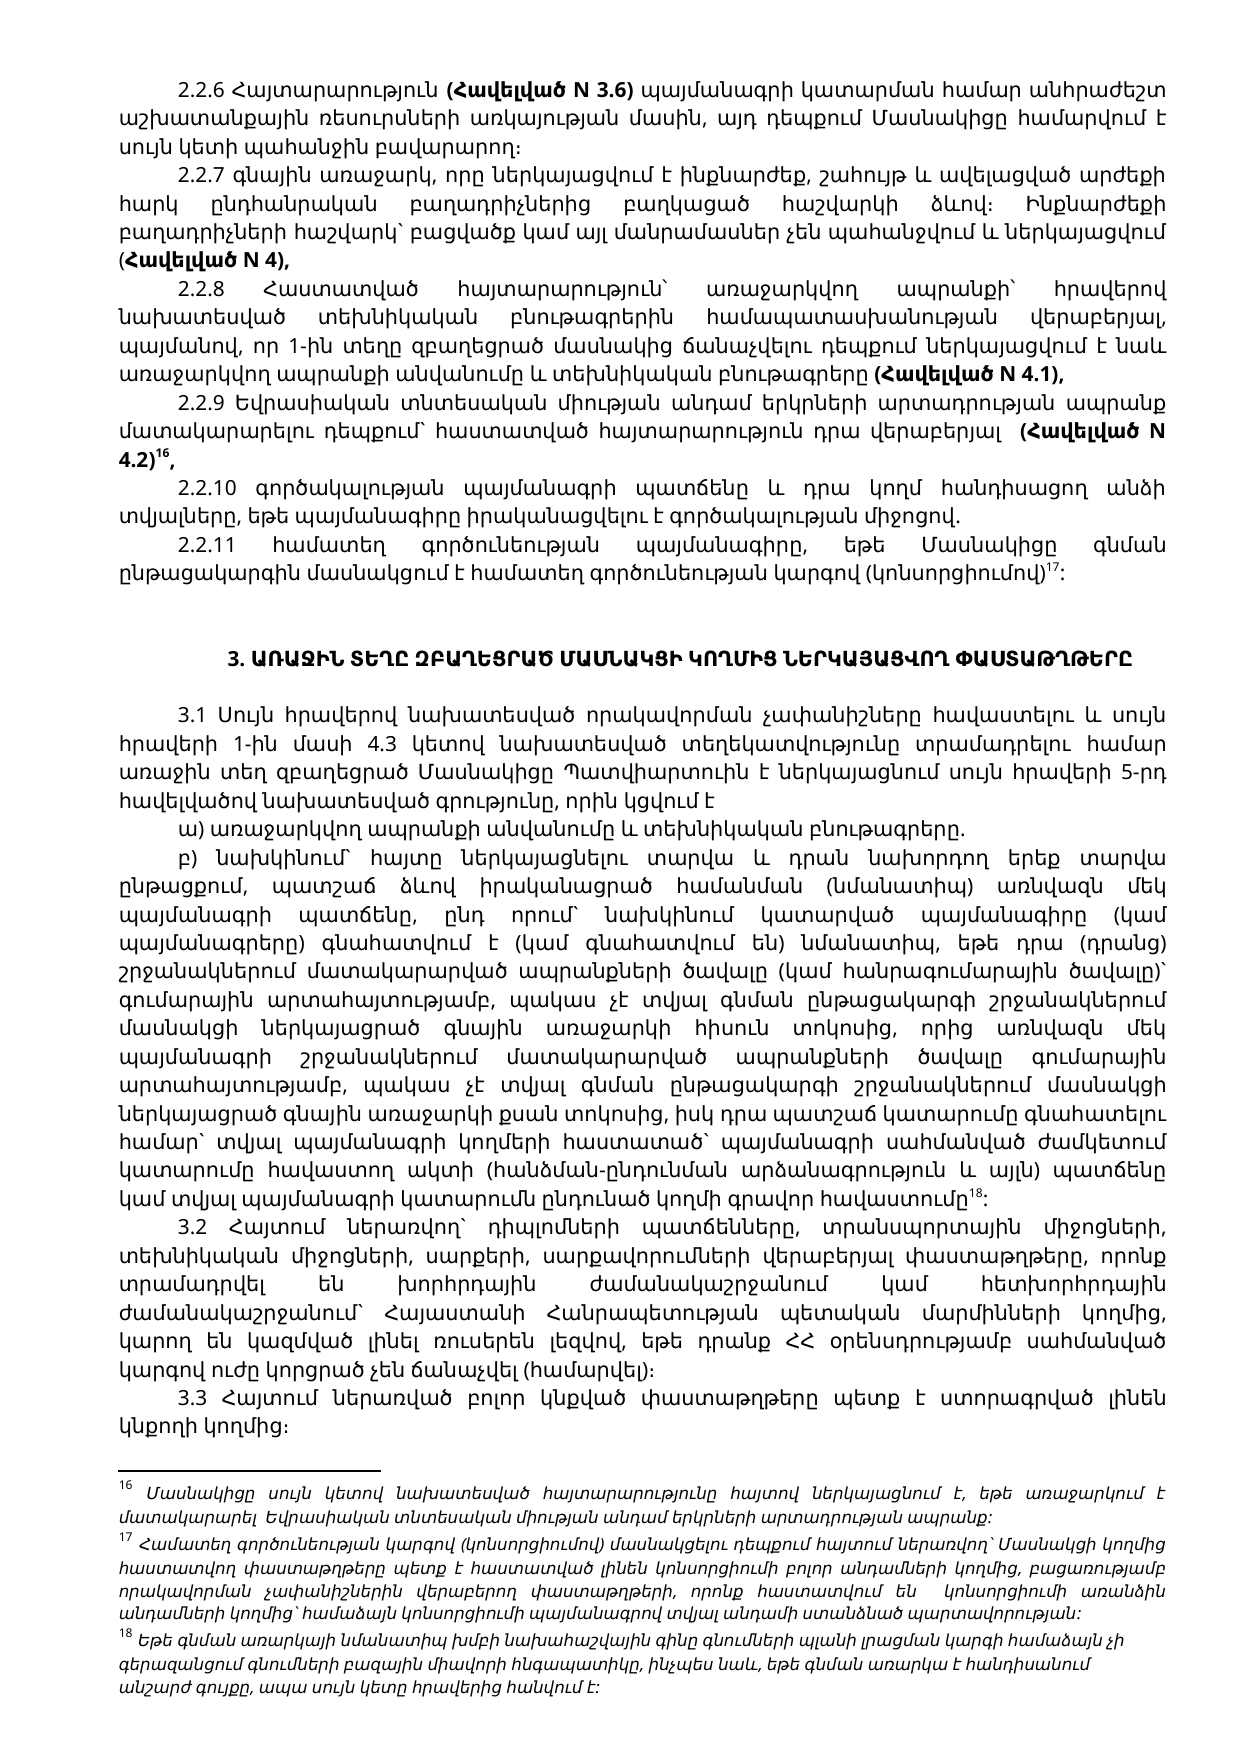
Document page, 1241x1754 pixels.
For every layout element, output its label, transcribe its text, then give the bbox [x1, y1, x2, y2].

text 2.2.8 Հաստատված հայտարարություն՝ առաջարկվող ապրանքի՝ հրավերով նախատեսված տեխնիկական բնութագրերին համապատասխանության վերաբերյալ, պայմանով, որ 1-ին տեղը զբաղեցրած մասնակից ճանաչվելու դեպքում ներկայացվում է նաև առաջարկվող ապրանքի անվանումը և տեխնիկական բնութագրերը (Հավելված N 4.1), [118, 274, 1167, 388]
text 3.3 Հայտում ներառված բոլոր կնքված փաստաթղթերը պետք է ստորագրված լինեն կնքողի կողմից։ [118, 1383, 1167, 1440]
text բ) նախկինում` հայտը ներկայացնելու տարվա և դրան նախորդող երեք տարվա ընթացքում, պատշաճ ձևով իրականացրած համանման (նմանատիպ) առնվազն մեկ պայմանագրի պատճենը, ընդ որում` նախկինում կատարված պայմանագիրը (կամ պայմանագրերը) գնահատվում է (կամ գնահատվում են) նմանատիպ, եթե դրա (դրանց) շրջանակներում մատակարարված ապրանքների ծավալը (կամ հանրագումարային ծավալը)` գումարային արտահայտությամբ, պակաս չէ տվյալ գնման ընթացակարգի շրջանակներում մասնակցի ներկայացրած գնային առաջարկի հիսուն տոկոսից, որից առնվազն մեկ պայմանագրի շրջանակներում մատակարարված ապրանքների ծավալը գումարային արտահայտությամբ, պակաս չէ տվյալ գնման ընթացակարգի շրջանակներում մասնակցի ներկայացրած գնային առաջարկի քսան տոկոսից, իսկ դրա պատշաճ կատարումը գնահատելու համար` տվյալ պայմանագրի կողմերի հաստատած` պայմանագրի սահմանված ժամկետում կատարումը հավաստող ակտի (հանձման-ընդունման արձանագրություն և այլն) պատճենը կամ տվյալ պայմանագրի կատարումն ընդունած կողմի գրավոր հավաստումը: [118, 843, 1167, 1212]
text ա) առաջարկվող ապրանքի անվանումը և տեխնիկական բնութագրերը. [118, 814, 1167, 843]
text 3.1 Սույն հրավերով նախատեսված որակավորման չափանիշները հավաստելու և սույն հրավերի 1-ին մասի 4.3 կետով նախատեսված տեղեկատվությունը տրամադրելու համար առաջին տեղ զբաղեցրած Մասնակիցը Պատվիարտուին է ներկայացնում սույն հրավերի 5-րդ հավելվածով նախատեսված գրությունը, որին կցվում է [118, 701, 1167, 814]
text 2.2.6 Հայտարարություն (Հավելված N 3.6) պայմանագրի կատարման համար անհրաժեշտ աշխատանքային ռեսուրսների առկայության մասին, այդ դեպքում Մասնակիցը համարվում է սույն կետի պահանջին բավարարող։ [118, 75, 1167, 160]
text 3. ԱՌԱՋԻՆ ՏԵՂԸ ԶԲԱՂԵՑՐԱԾ ՄԱՍՆԱԿՑԻ ԿՈՂՄԻՑ ՆԵՐԿԱՅԱՑՎՈՂ ՓԱՍՏԱԹՂԹԵՐԸ [118, 644, 1167, 672]
text 2.2.7 գնային առաջարկ, որը ներկայացվում է ինքնարժեք, շահույթ և ավելացված արժեքի հարկ ընդհանրական բաղադրիչներից բաղկացած հաշվարկի ձևով։ Ինքնարժեքի բաղադրիչների հաշվարկ` բացվածք կամ այլ մանրամասներ չեն պահանջվում և ներկայացվում (Հավելված N 4), [118, 160, 1167, 274]
text 3.2 Հայտում ներառվող` դիպլոմների պատճենները, տրանսպորտային միջոցների, տեխնիկական միջոցների, սարքերի, սարքավորումների վերաբերյալ փաստաթղթերը, որոնք տրամադրվել են խորհրդային ժամանակաշրջանում կամ հետխորհրդային ժամանակաշրջանում` Հայաստանի Հանրապետության պետական մարմինների կողմից, կարող են կազմված լինել ռուսերեն լեզվով, եթե դրանք ՀՀ օրենսդրությամբ սահմանված կարգով ուժը կորցրած չեն ճանաչվել (համարվել)։ [118, 1212, 1167, 1383]
text 2.2.10 գործակալության պայմանագրի պատճենը և դրա կողմ հանդիսացող անձի տվյալները, եթե պայմանագիրը իրականացվելու է գործակալության միջոցով. [118, 473, 1167, 530]
text 2.2.9 Եվրասիական տնտեսական միության անդամ երկրների արտադրության ապրանք մատակարարելու դեպքում` հաստատված հայտարարություն դրա վերաբերյալ (Հավելված N 4.2), [118, 388, 1167, 473]
text 2.2.11 համատեղ գործունեության պայմանագիրը, եթե Մասնակիցը գնման ընթացակարգին մասնակցում է համատեղ գործունեության կարգով (կոնսորցիումով): [118, 530, 1167, 587]
